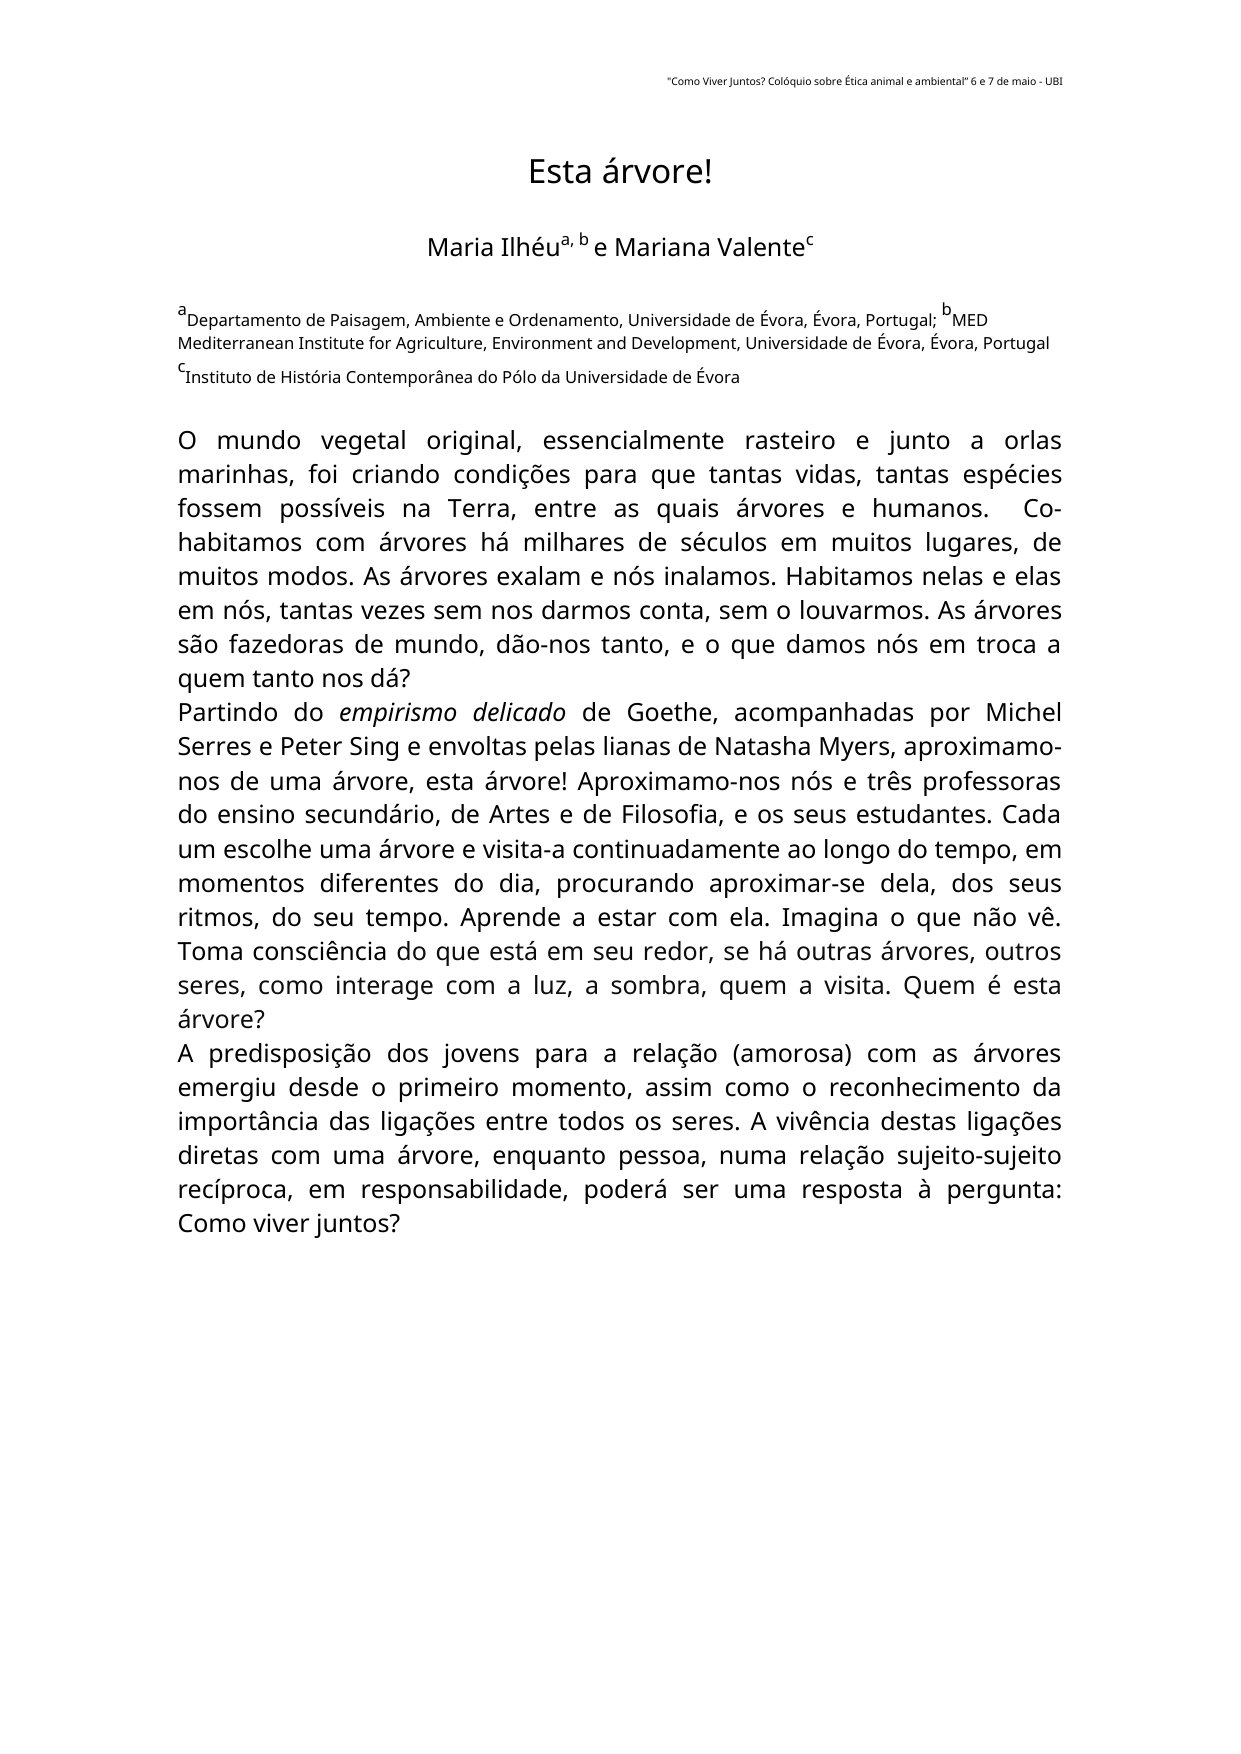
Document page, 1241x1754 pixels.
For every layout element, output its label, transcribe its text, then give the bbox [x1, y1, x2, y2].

text Maria Ilhéua, b e Mariana Valentec [177, 227, 1063, 263]
text A predisposição dos jovens para a relação (amorosa) com as árvores emergiu desde o primeiro momento, assim como o reconhecimento da importância das ligações entre todos os seres. A vivência destas ligações diretas com uma árvore, enquanto pessoa, numa relação sujeito-sujeito recíproca, em responsabilidade, poderá ser uma resposta à pergunta: Como viver juntos? [177, 1036, 1063, 1240]
text O mundo vegetal original, essencialmente rasteiro e junto a orlas marinhas, foi criando condições para que tantas vidas, tantas espécies fossem possíveis na Terra, entre as quais árvores e humanos. Co-habitamos com árvores há milhares de séculos em muitos lugares, de muitos modos. As árvores exalam e nós inalamos. Habitamos nelas e elas em nós, tantas vezes sem nos darmos conta, sem o louvarmos. As árvores são fazedoras de mundo, dão-nos tanto, e o que damos nós em troca a quem tanto nos dá? [177, 422, 1063, 695]
text cInstituto de História Contemporânea do Pólo da Universidade de Évora [177, 354, 1063, 388]
text Partindo do empirismo delicado de Goethe, acompanhadas por Michel Serres e Peter Sing e envoltas pelas lianas de Natasha Myers, aproximamo-nos de uma árvore, esta árvore! Aproximamo-nos nós e três professoras do ensino secundário, de Artes e de Filosofia, e os seus estudantes. Cada um escolhe uma árvore e visita-a continuadamente ao longo do tempo, em momentos diferentes do dia, procurando aproximar-se dela, dos seus ritmos, do seu tempo. Aprende a estar com ela. Imagina o que não vê. Toma consciência do que está em seu redor, se há outras árvores, outros seres, como interage com a luz, a sombra, quem a visita. Quem é esta árvore? [177, 695, 1063, 1036]
text Esta árvore! [177, 148, 1063, 193]
text aDepartamento de Paisagem, Ambiente e Ordenamento, Universidade de Évora, Évora, Portugal; bMED Mediterranean Institute for Agriculture, Environment and Development, Universidade de Évora, Évora, Portugal [177, 298, 1063, 354]
